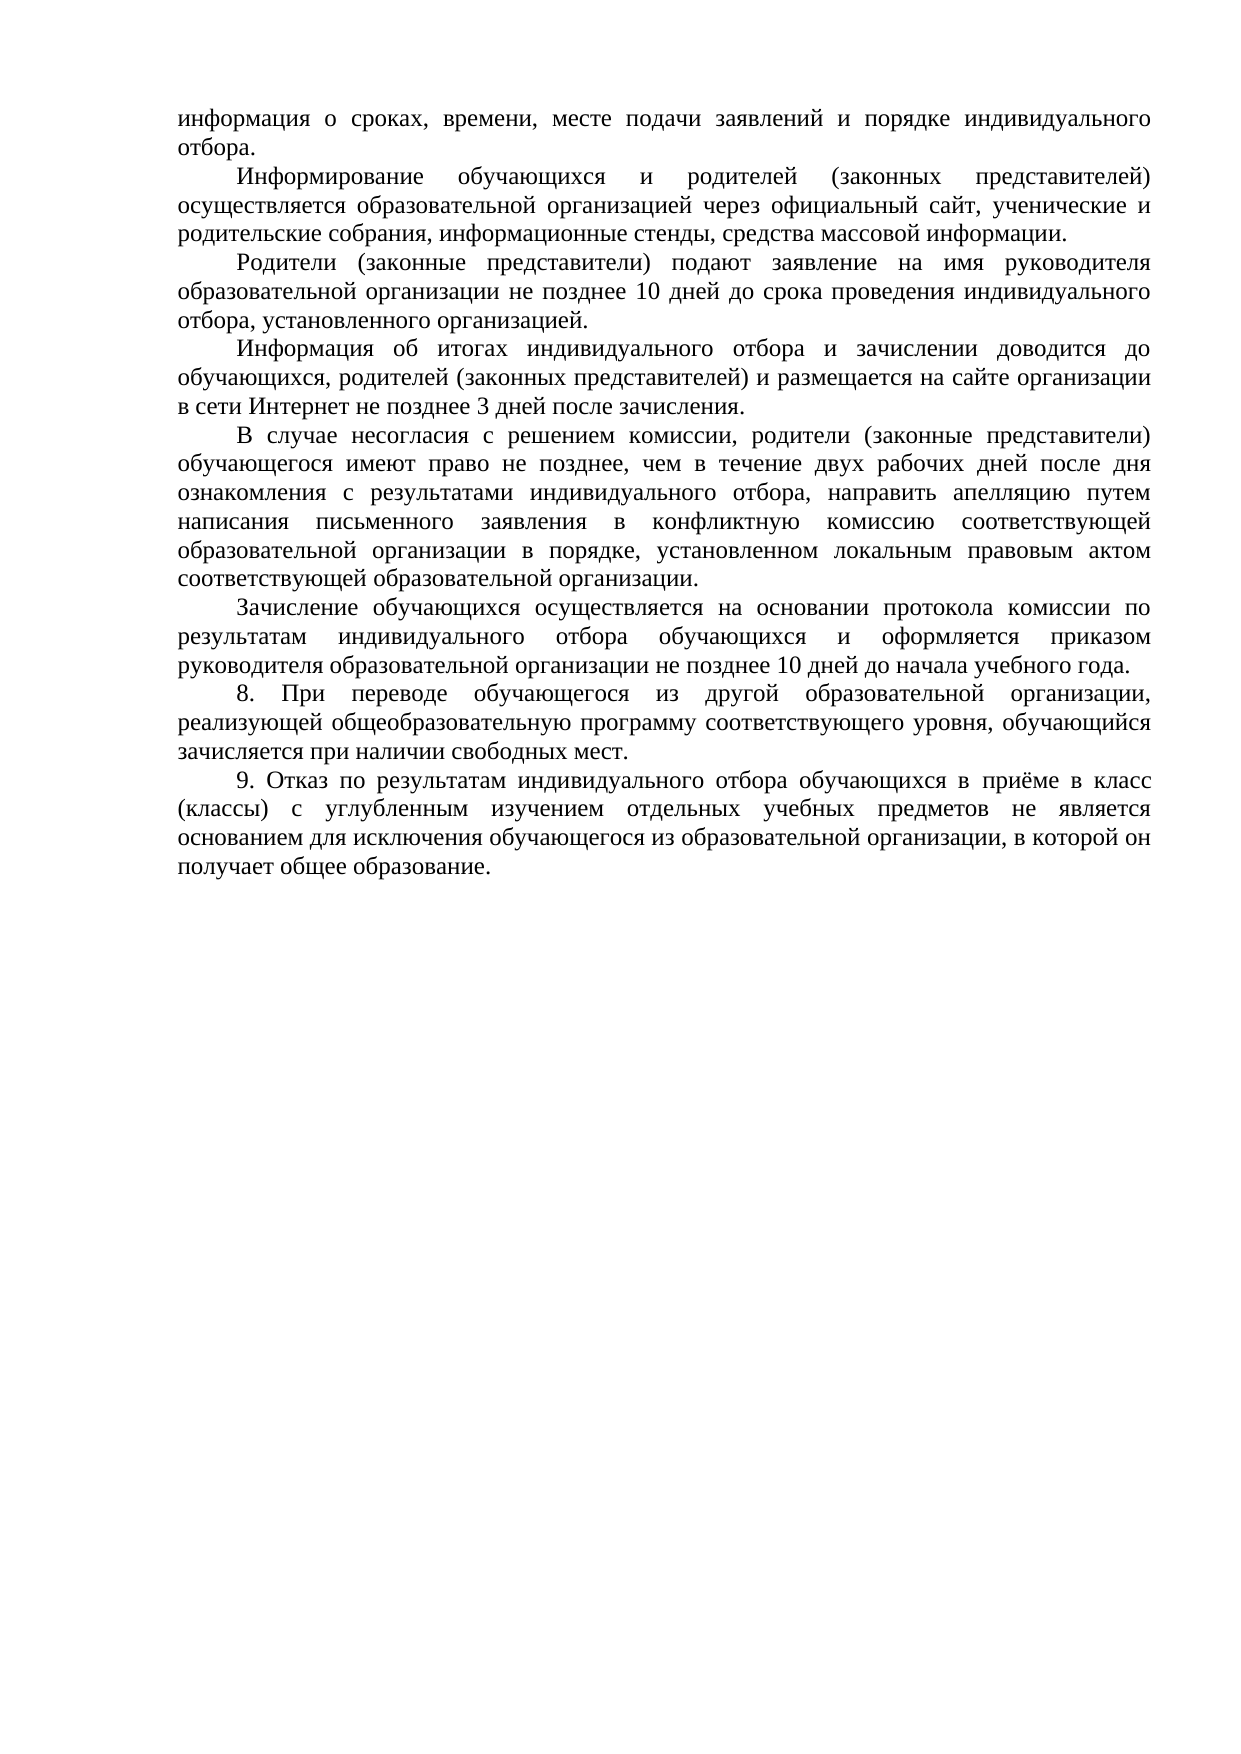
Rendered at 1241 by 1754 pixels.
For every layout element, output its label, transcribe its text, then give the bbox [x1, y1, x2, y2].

text 9. Отказ по результатам индивидуального отбора обучающихся в приёме в класс (классы) с углубленным изучением отдельных учебных предметов не является основанием для исключения обучающегося из образовательной организации, в которой он получает общее образование. [177, 765, 1152, 880]
text 8. При переводе обучающегося из другой образовательной организации, реализующей общеобразовательную программу соответствующего уровня, обучающийся зачисляется при наличии свободных мест. [177, 678, 1152, 765]
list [177, 103, 1152, 161]
text В случае несогласия с решением комиссии, родители (законные представители) обучающегося имеют право не позднее, чем в течение двух рабочих дней после дня ознакомления с результатами индивидуального отбора, направить апелляцию путем написания письменного заявления в конфликтную комиссию соответствующей образовательной организации в порядке, установленном локальным правовым актом соответствующей образовательной организации. [177, 420, 1152, 592]
list Родители (законные представители) подают заявление на имя руководителя образовательной организации не позднее 10 дней до срока проведения индивидуального отбора, установленного организацией. [177, 247, 1152, 333]
text Информирование обучающихся и родителей (законных представителей) осуществляется образовательной организацией через официальный сайт, ученические и родительские собрания, информационные стенды, средства массовой информации. [177, 161, 1152, 247]
text Зачисление обучающихся осуществляется на основании протокола комиссии по результатам индивидуального отбора обучающихся и оформляется приказом руководителя образовательной организации не позднее 10 дней до начала учебного года. [177, 592, 1152, 678]
text Информация об итогах индивидуального отбора и зачислении доводится до обучающихся, родителей (законных представителей) и размещается на сайте организации в сети Интернет не позднее 3 дней после зачисления. [177, 333, 1152, 420]
